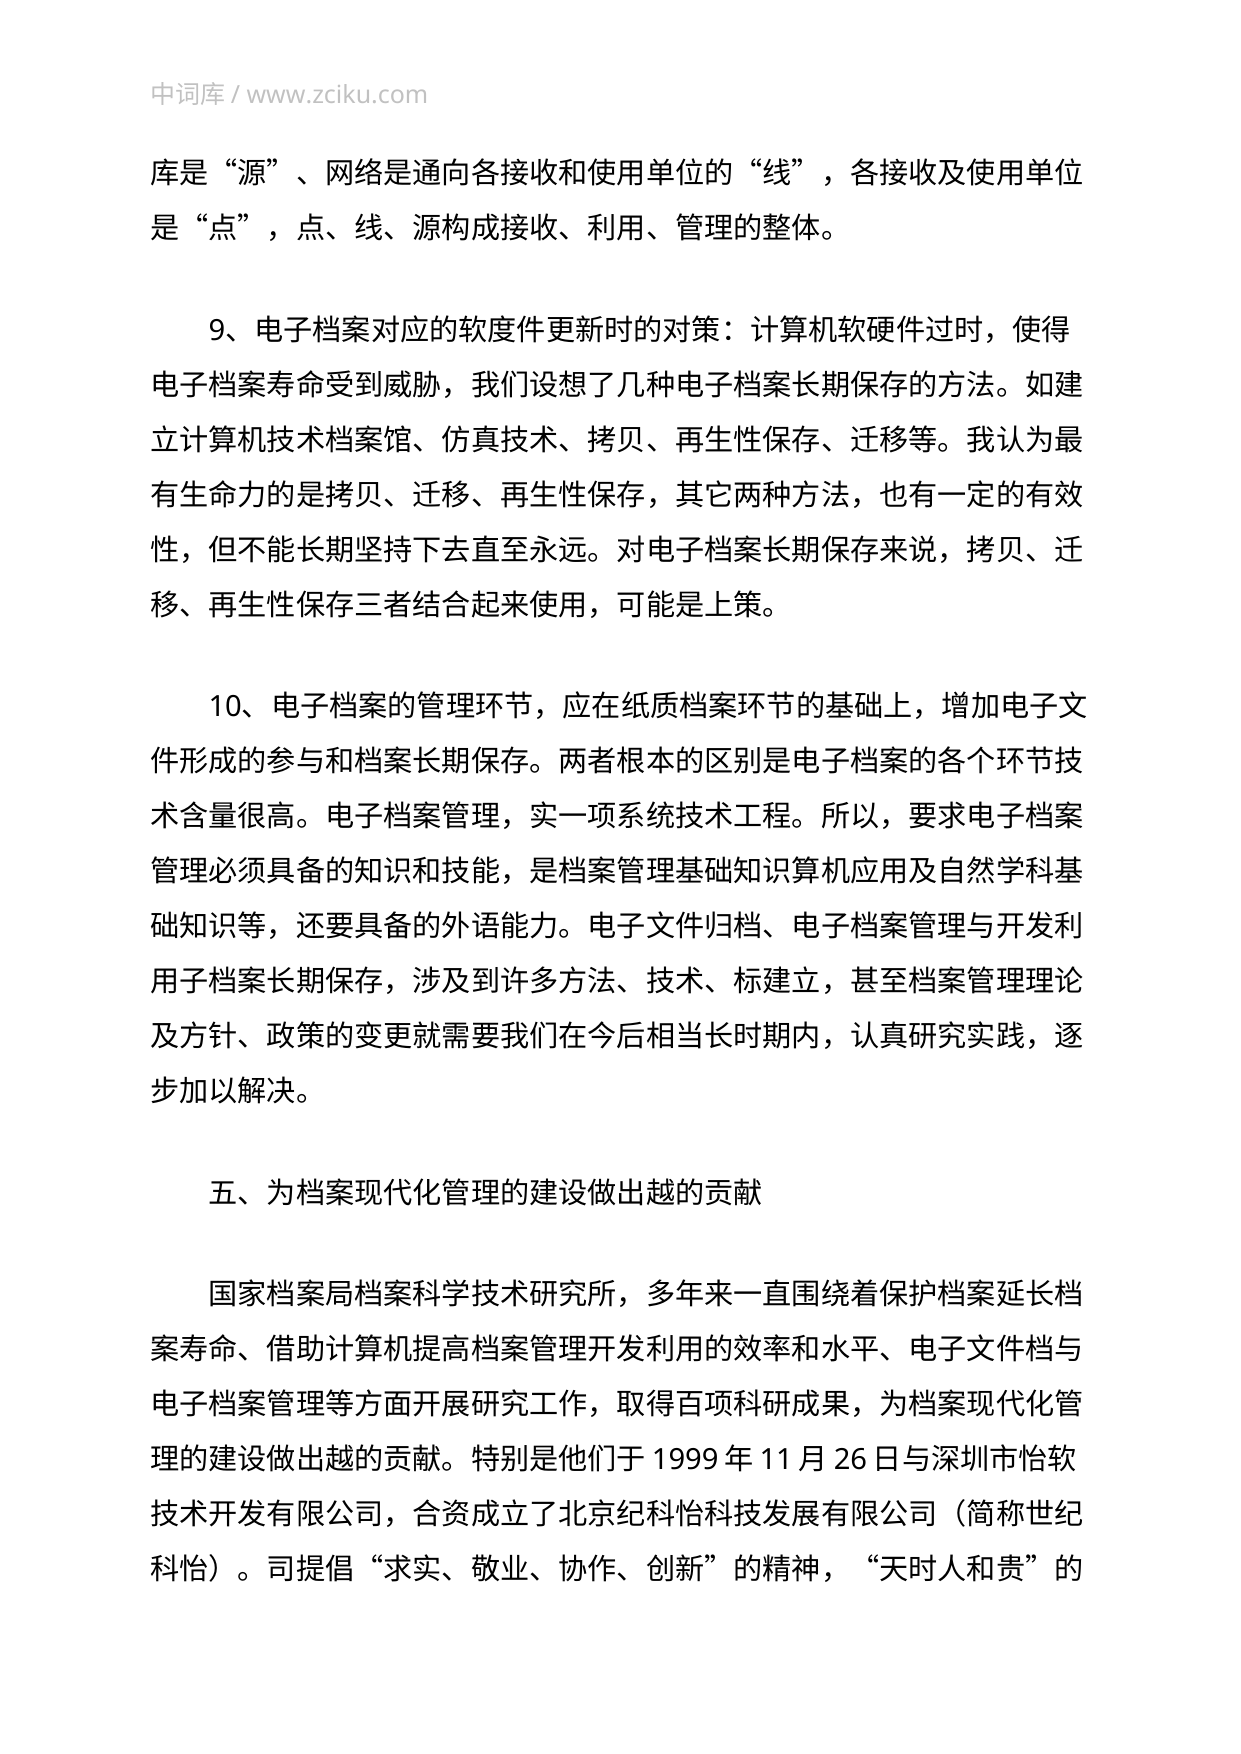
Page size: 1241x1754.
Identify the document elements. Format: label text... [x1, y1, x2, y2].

text 10、电子档案的管理环节，应在纸质档案环节的基础上，增加电子文件形成的参与和档案长期保存。两者根本的区别是电子档案的各个环节技术含量很高。电子档案管理，实一项系统技术工程。所以，要求电子档案管理必须具备的知识和技能，是档案管理基础知识算机应用及自然学科基础知识等，还要具备的外语能力。电子文件归档、电子档案管理与开发利用子档案长期保存，涉及到许多方法、技术、标建立，甚至档案管理理论及方针、政策的变更就需要我们在今后相当长时期内，认真研究实践，逐步加以解决。 [150, 683, 1090, 1110]
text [150, 150, 1090, 247]
text 五、为档案现代化管理的建设做出越的贡献 [150, 1169, 1090, 1211]
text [150, 1271, 1090, 1588]
text 9、电子档案对应的软度件更新时的对策：计算机软硬件过时，使得电子档案寿命受到威胁，我们设想了几种电子档案长期保存的方法。如建立计算机技术档案馆、仿真技术、拷贝、再生性保存、迁移等。我认为最有生命力的是拷贝、迁移、再生性保存，其它两种方法，也有一定的有效性，但不能长期坚持下去直至永远。对电子档案长期保存来说，拷贝、迁移、再生性保存三者结合起来使用，可能是上策。 [150, 307, 1090, 623]
